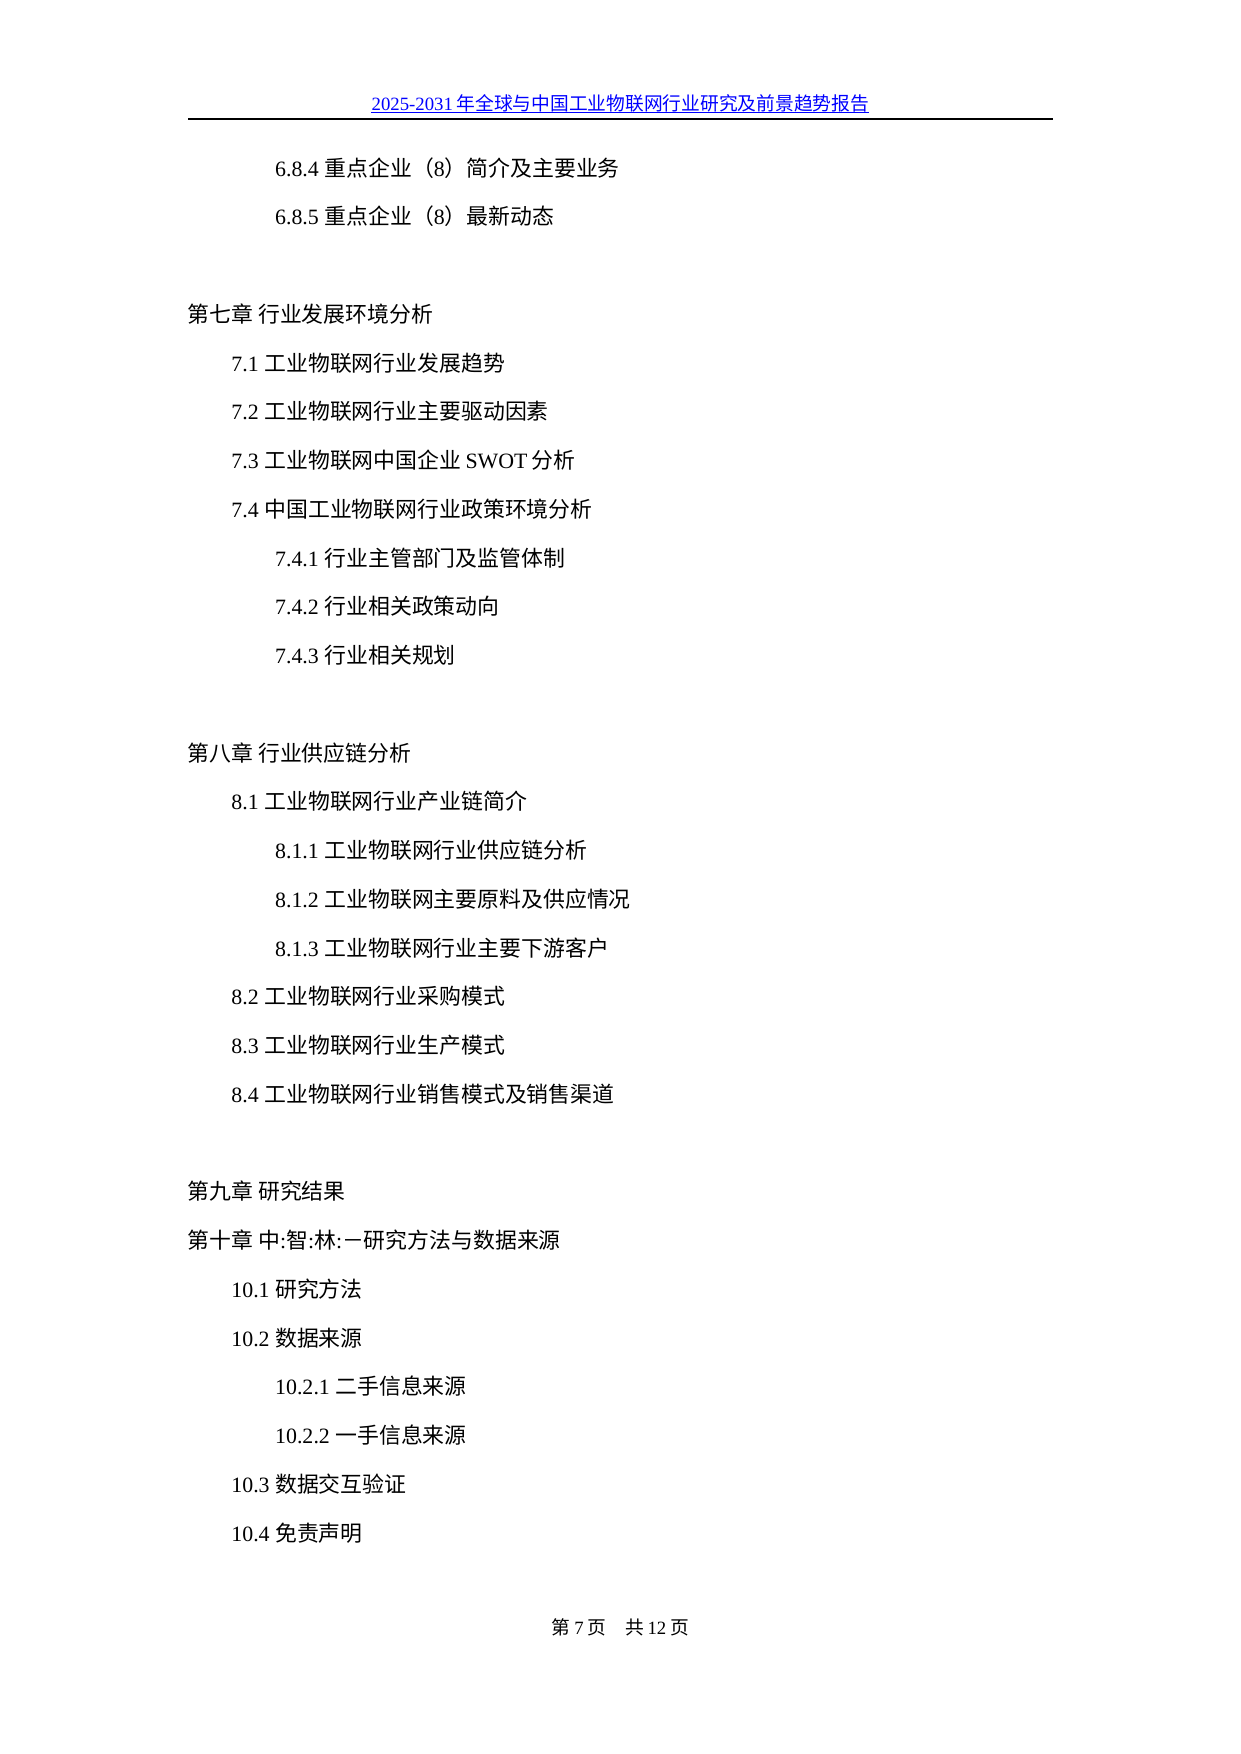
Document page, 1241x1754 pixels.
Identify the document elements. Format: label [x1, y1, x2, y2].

text [187, 150, 1053, 1548]
